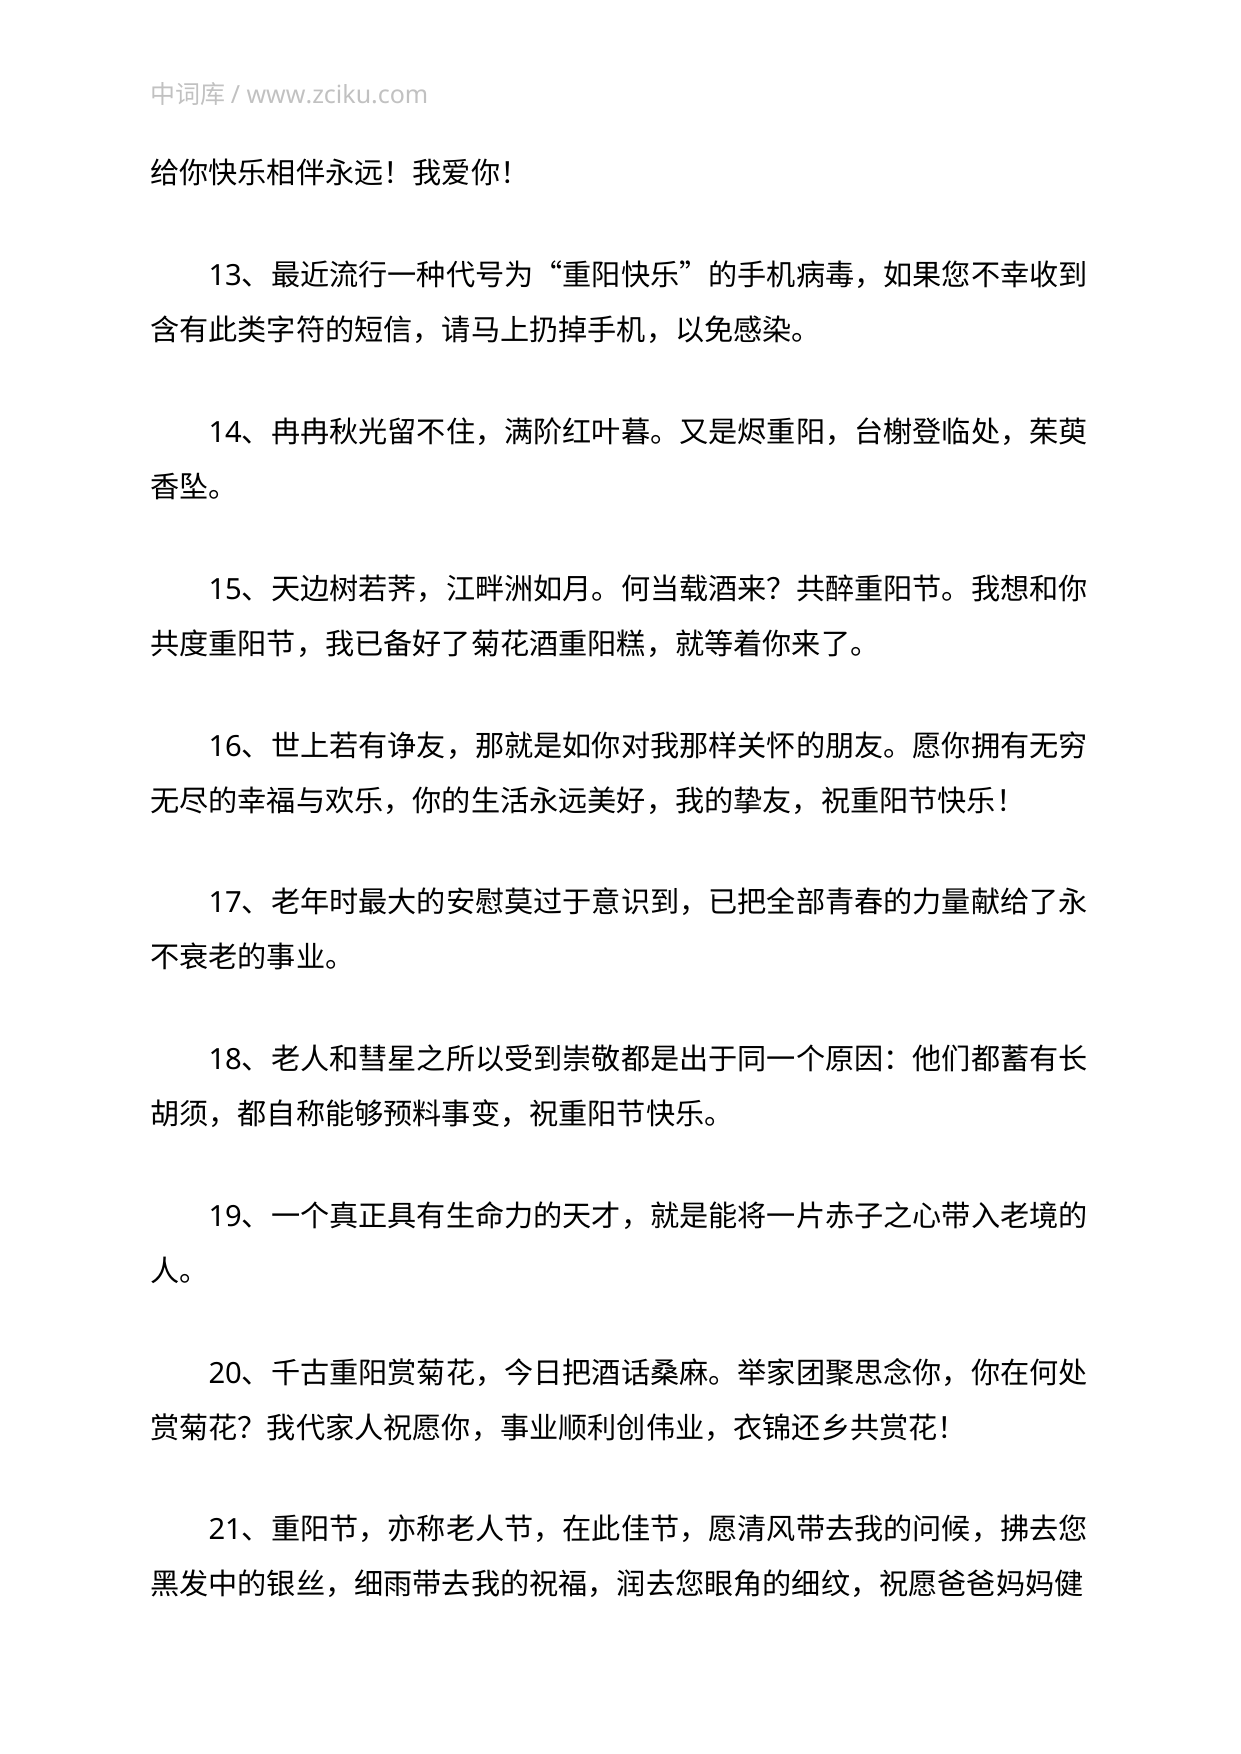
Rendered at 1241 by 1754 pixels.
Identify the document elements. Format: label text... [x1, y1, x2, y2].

text 20、千古重阳赏菊花，今日把酒话桑麻。举家团聚思念你，你在何处赏菊花？我代家人祝愿你，事业顺利创伟业，衣锦还乡共赏花！ [150, 1349, 1090, 1446]
text 16、世上若有诤友，那就是如你对我那样关怀的朋友。愿你拥有无穷无尽的幸福与欢乐，你的生活永远美好，我的挚友，祝重阳节快乐！ [150, 722, 1090, 819]
text 15、天边树若荠，江畔洲如月。何当载酒来？共醉重阳节。我想和你共度重阳节，我已备好了菊花酒重阳糕，就等着你来了。 [150, 565, 1090, 663]
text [150, 1506, 1090, 1603]
text 19、一个真正具有生命力的天才，就是能将一片赤子之心带入老境的人。 [150, 1192, 1090, 1290]
text 17、老年时最大的安慰莫过于意识到，已把全部青春的力量献给了永不衰老的事业。 [150, 879, 1090, 976]
text 14、冉冉秋光留不住，满阶红叶暮。又是烬重阳，台榭登临处，茱萸香坠。 [150, 408, 1090, 506]
text 13、最近流行一种代号为“重阳快乐”的手机病毒，如果您不幸收到含有此类字符的短信，请马上扔掉手机，以免感染。 [150, 252, 1090, 349]
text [150, 150, 1090, 192]
text 18、老人和彗星之所以受到崇敬都是出于同一个原因：他们都蓄有长胡须，都自称能够预料事变，祝重阳节快乐。 [150, 1036, 1090, 1133]
